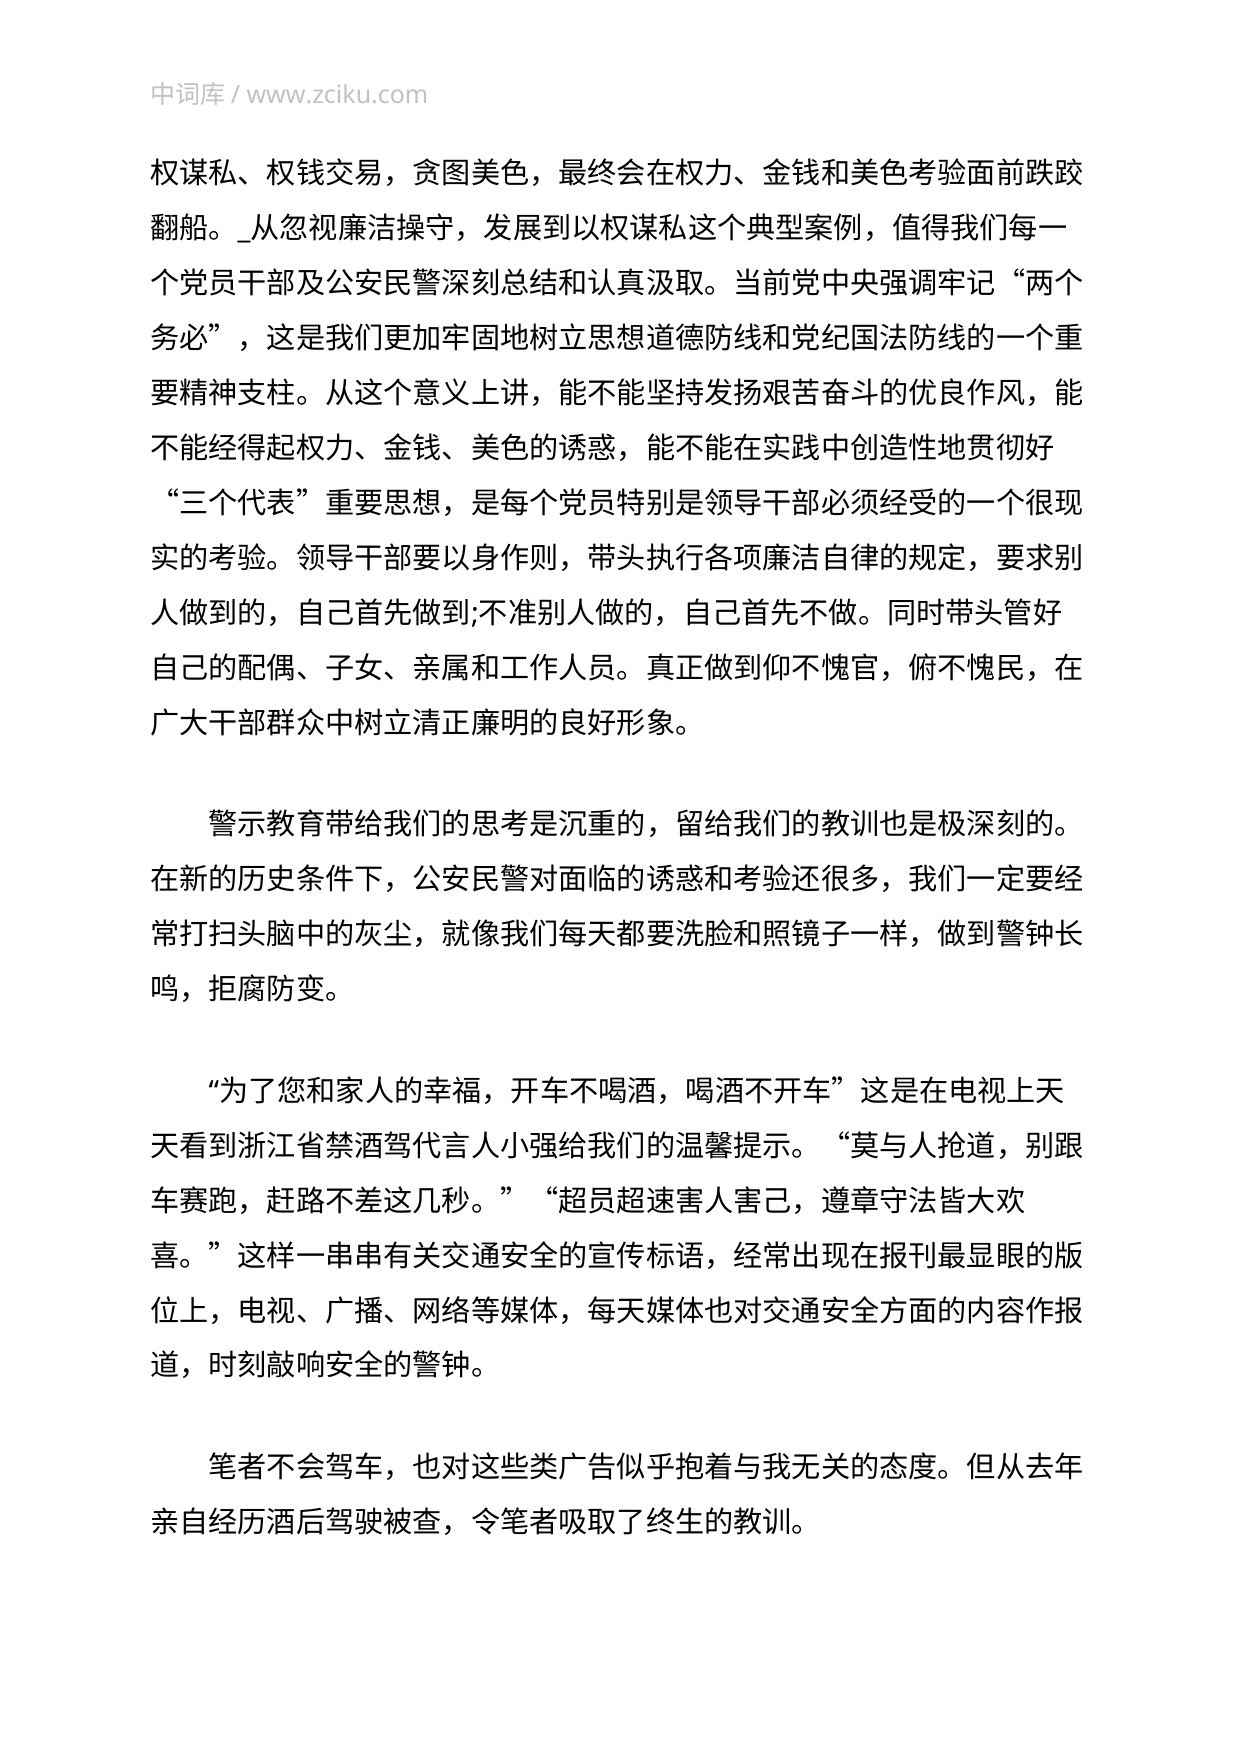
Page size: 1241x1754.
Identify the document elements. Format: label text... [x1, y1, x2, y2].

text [150, 150, 1090, 741]
text 笔者不会驾车，也对这些类广告似乎抱着与我无关的态度。但从去年亲自经历酒后驾驶被查，令笔者吸取了终生的教训。 [150, 1444, 1090, 1541]
text 警示教育带给我们的思考是沉重的，留给我们的教训也是极深刻的。在新的历史条件下，公安民警对面临的诱惑和考验还很多，我们一定要经常打扫头脑中的灰尘，就像我们每天都要洗脸和照镜子一样，做到警钟长鸣，拒腐防变。 [150, 801, 1090, 1008]
text “为了您和家人的幸福，开车不喝酒，喝酒不开车”这是在电视上天天看到浙江省禁酒驾代言人小强给我们的温馨提示。“莫与人抢道，别跟车赛跑，赶路不差这几秒。”“超员超速害人害己，遵章守法皆大欢喜。”这样一串串有关交通安全的宣传标语，经常出现在报刊最显眼的版位上，电视、广播、网络等媒体，每天媒体也对交通安全方面的内容作报道，时刻敲响安全的警钟。 [150, 1067, 1090, 1384]
